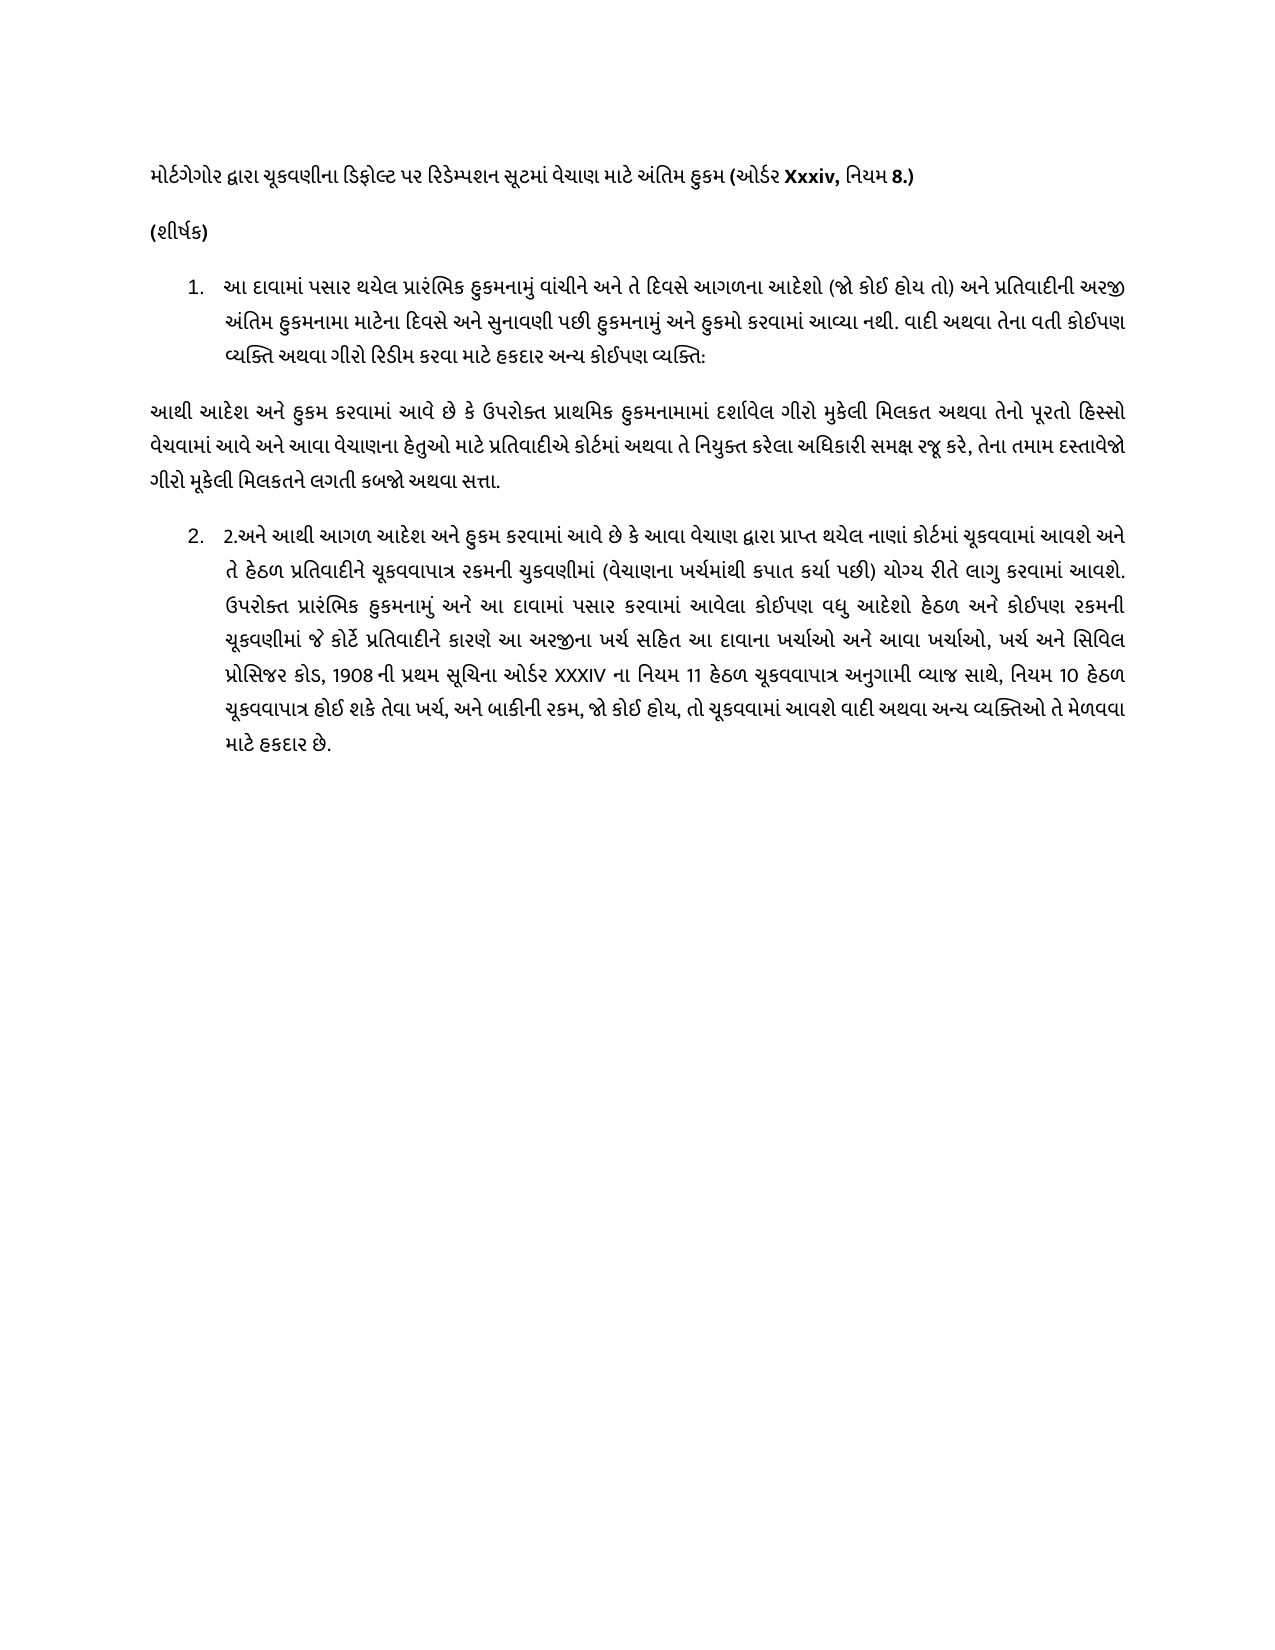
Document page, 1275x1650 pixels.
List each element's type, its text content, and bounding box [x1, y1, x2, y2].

text 1. [187, 271, 1125, 375]
text 2. [187, 520, 1125, 762]
